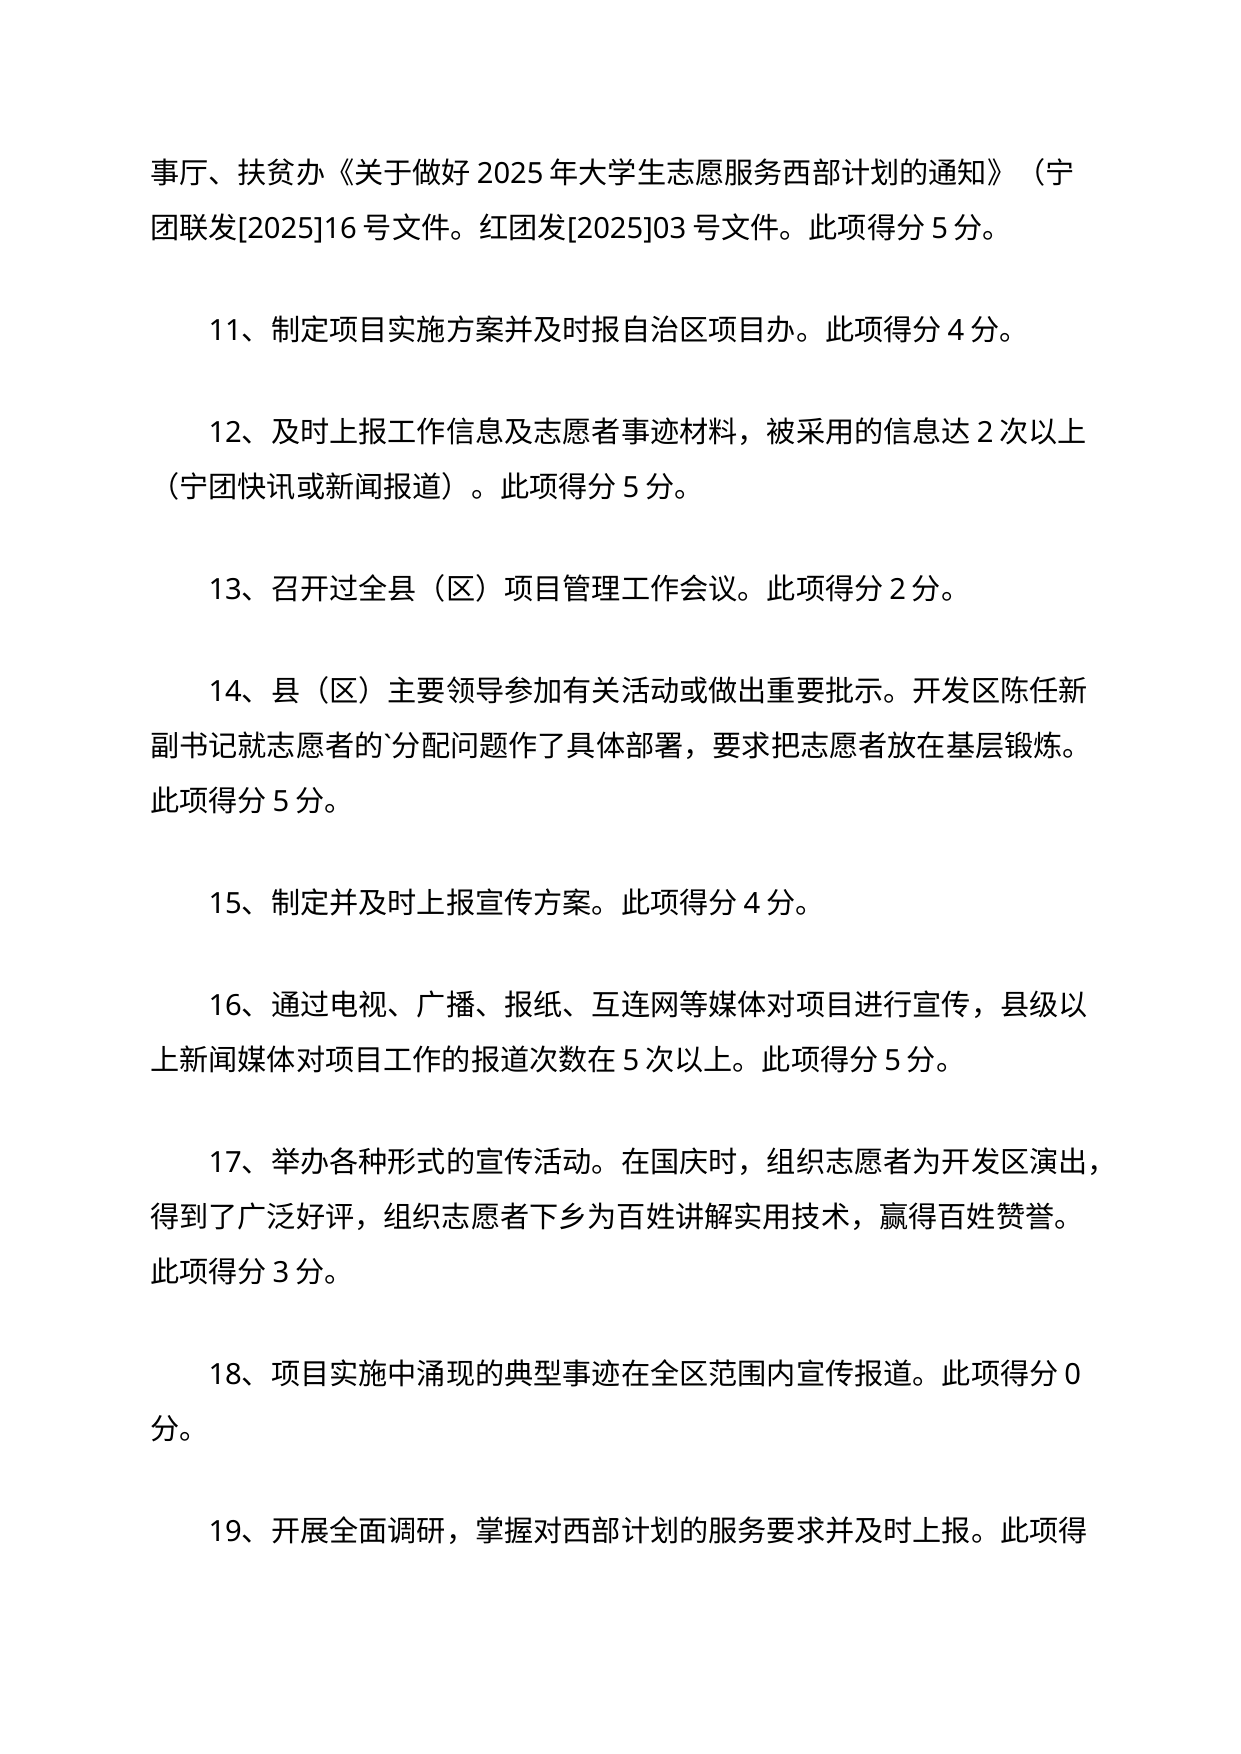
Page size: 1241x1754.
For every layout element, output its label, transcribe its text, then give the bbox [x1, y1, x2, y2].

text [150, 1507, 1090, 1550]
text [150, 150, 1090, 247]
text 14、县（区）主要领导参加有关活动或做出重要批示。开发区陈任新副书记就志愿者的`分配问题作了具体部署，要求把志愿者放在基层锻炼。此项得分5分。 [150, 668, 1090, 820]
text 16、通过电视、广播、报纸、互连网等媒体对项目进行宣传，县级以上新闻媒体对项目工作的报道次数在5次以上。此项得分5分。 [150, 982, 1090, 1079]
text 11、制定项目实施方案并及时报自治区项目办。此项得分4分。 [150, 307, 1090, 349]
text 12、及时上报工作信息及志愿者事迹材料，被采用的信息达2次以上（宁团快讯或新闻报道）。此项得分5分。 [150, 409, 1090, 506]
text 13、召开过全县（区）项目管理工作会议。此项得分2分。 [150, 566, 1090, 608]
text 18、项目实施中涌现的典型事迹在全区范围内宣传报道。此项得分0分。 [150, 1351, 1090, 1448]
text 17、举办各种形式的宣传活动。在国庆时，组织志愿者为开发区演出，得到了广泛好评，组织志愿者下乡为百姓讲解实用技术，赢得百姓赞誉。此项得分3分。 [150, 1139, 1090, 1291]
text 15、制定并及时上报宣传方案。此项得分4分。 [150, 880, 1090, 922]
